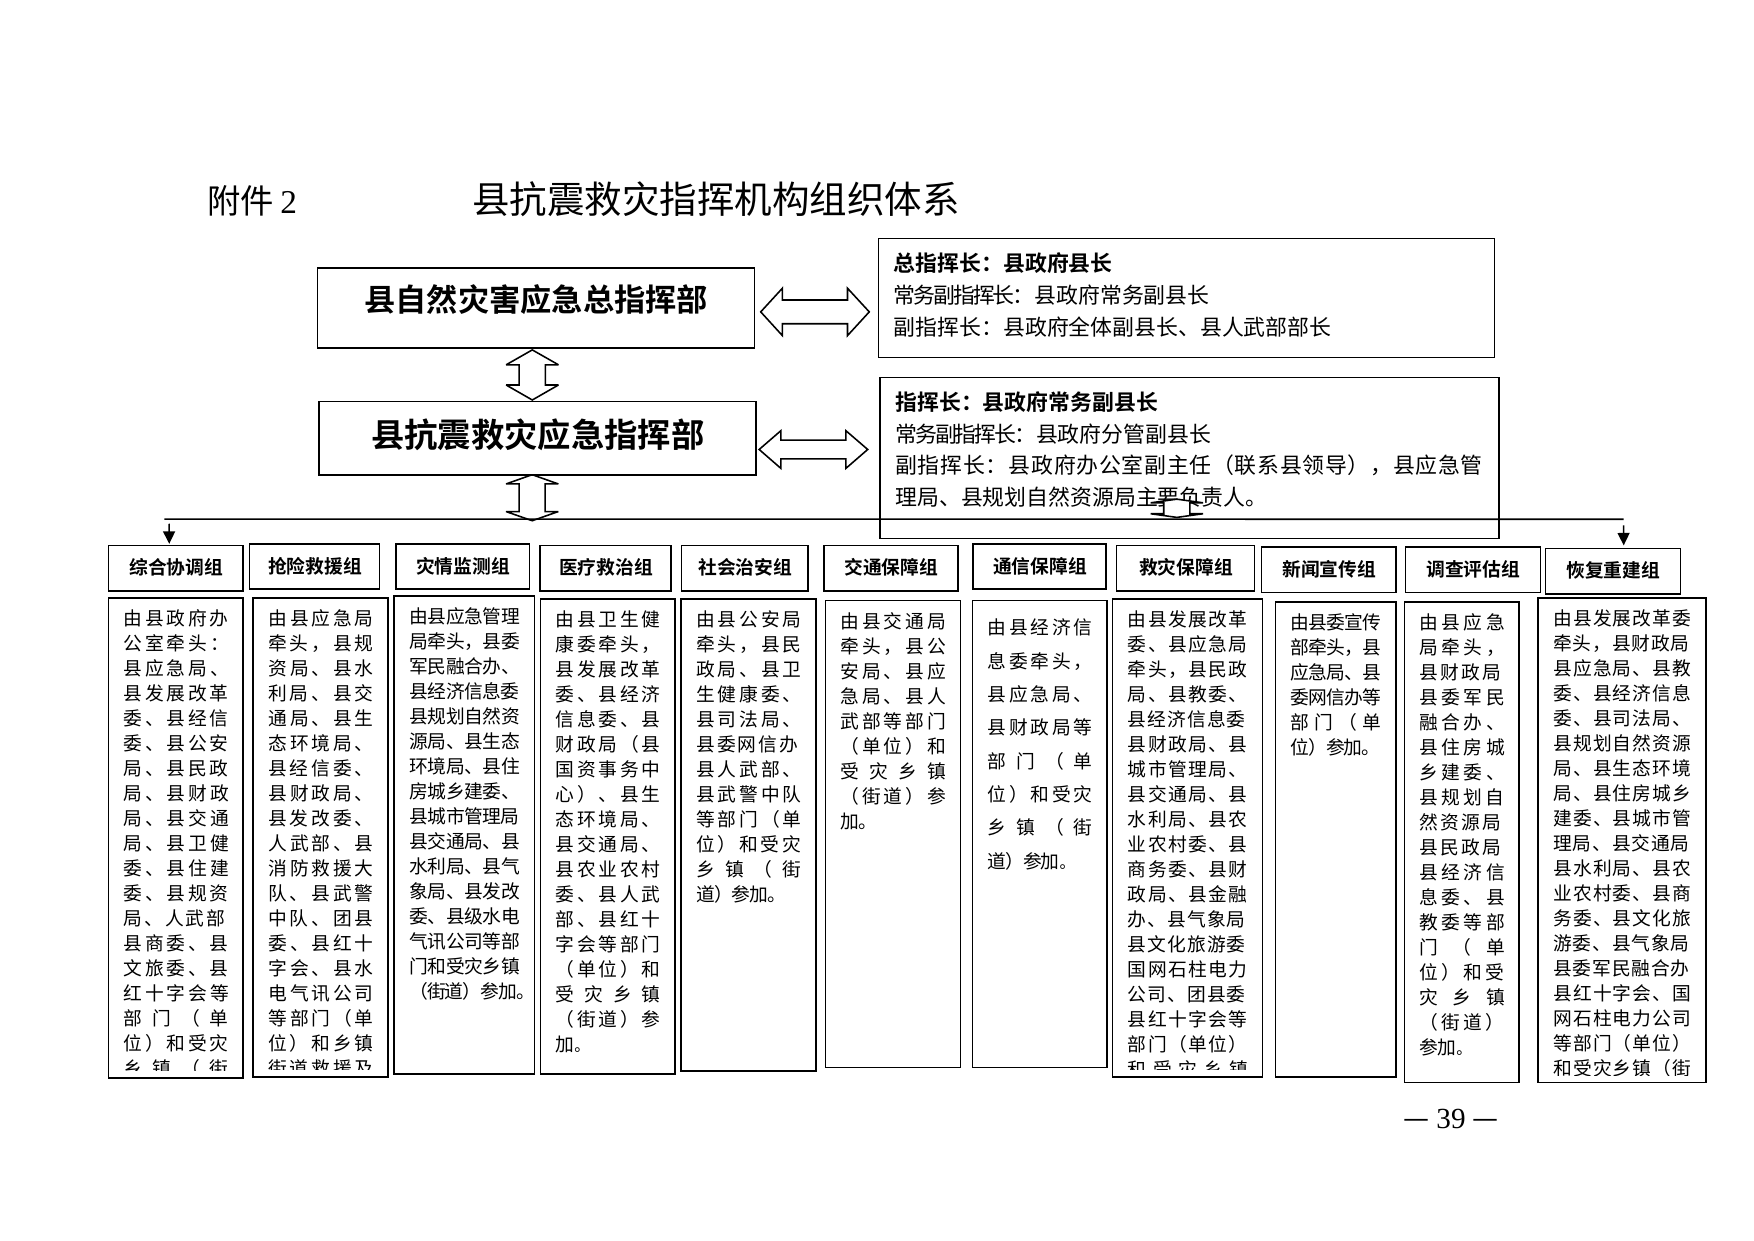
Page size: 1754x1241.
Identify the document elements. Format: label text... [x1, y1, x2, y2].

text 附件2 县抗震救灾指挥机构组织体系 [207, 165, 1535, 230]
